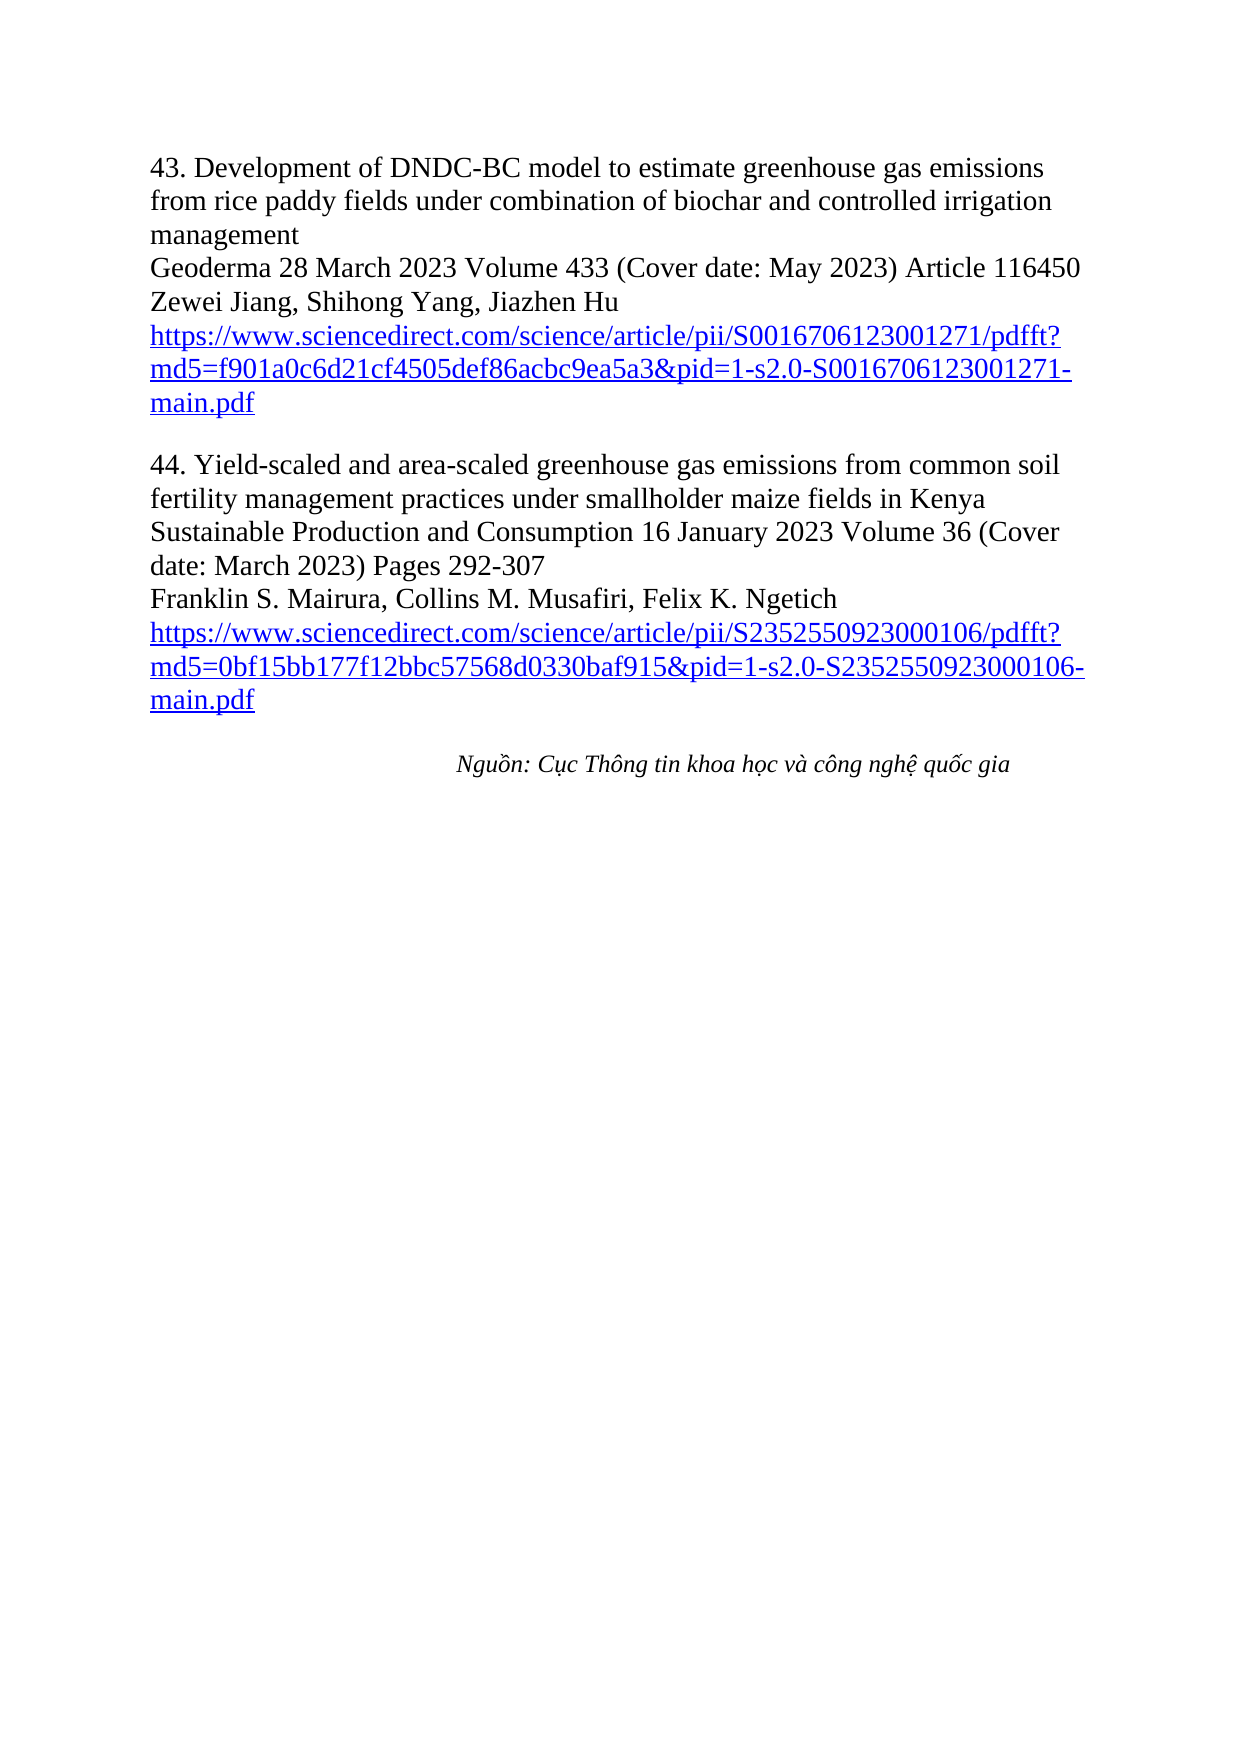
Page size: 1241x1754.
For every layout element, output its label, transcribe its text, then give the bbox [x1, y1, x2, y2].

text 44. Yield-scaled and area-scaled greenhouse gas emissions from common soil fertility management practices under smallholder maize fields in Kenya Sustainable Production and Consumption 16 January 2023 Volume 36 (Cover date: March 2023) Pages 292-307 Franklin S. Mairura, Collins M. Musafiri, Felix K. Ngetich https://www.sciencedirect.com/science/article/pii/S2352550923000106/pdfft?md5=0bf15bb177f12bbc57568d0330baf915&pid=1-s2.0-S2352550923000106-main.pdf [150, 447, 1090, 716]
text 43. Development of DNDC-BC model to estimate greenhouse gas emissions from rice paddy fields under combination of biochar and controlled irrigation management Geoderma 28 March 2023 Volume 433 (Cover date: May 2023) Article 116450 Zewei Jiang, Shihong Yang, Jiazhen Hu https://www.sciencedirect.com/science/article/pii/S0016706123001271/pdfft?md5=f901a0c6d21cf4505def86acbc9ea5a3&pid=1-s2.0-S0016706123001271-main.pdf [150, 150, 1090, 418]
text Nguồn: Cục Thông tin khoa học và công nghệ quốc gia [150, 745, 1090, 778]
